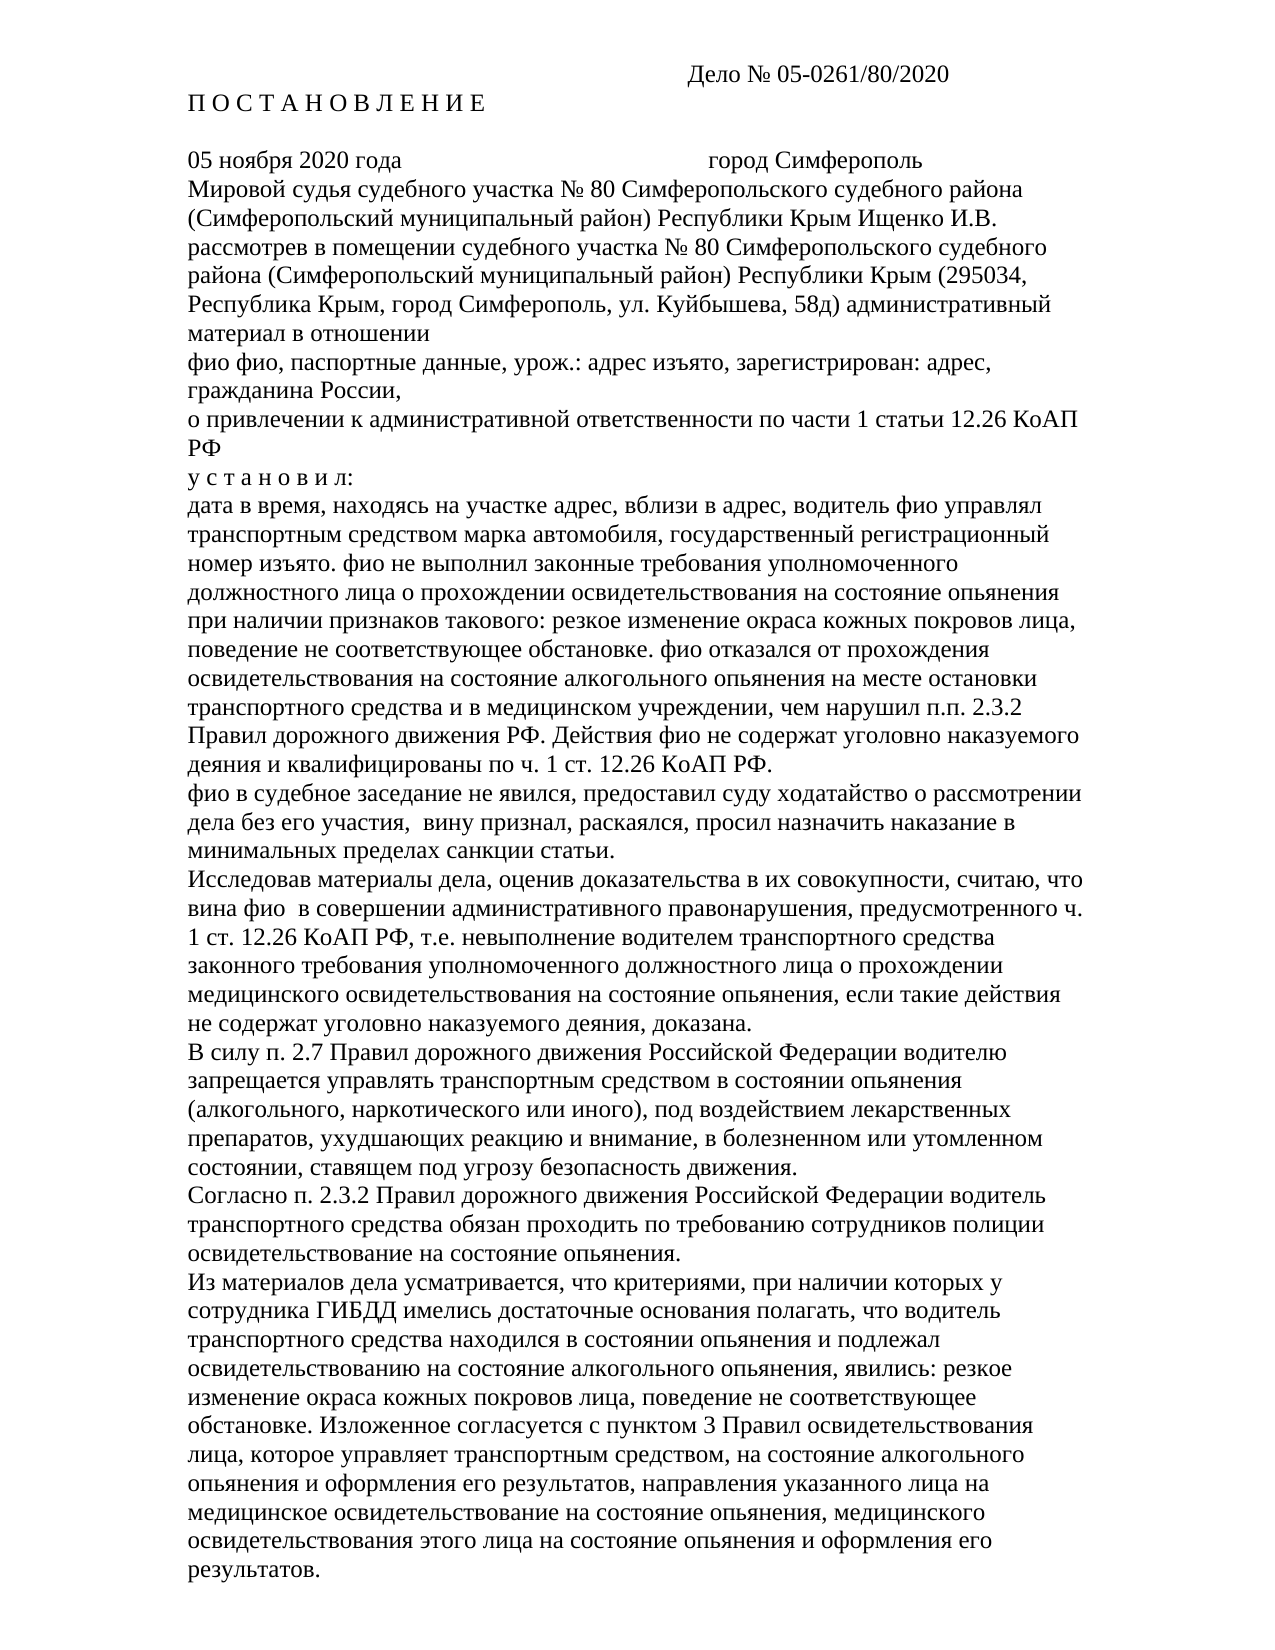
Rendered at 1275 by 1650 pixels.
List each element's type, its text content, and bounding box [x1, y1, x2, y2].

text Из материалов дела усматривается, что критериями, при наличии которых у сотрудника ГИБДД имелись достаточные основания полагать, что водитель транспортного средства находился в состоянии опьянения и подлежал освидетельствованию на состояние алкогольного опьянения, явились: резкое изменение окраса кожных покровов лица, поведение не соответствующее обстановке. Изложенное согласуется с пунктом 3 Правил освидетельствования лица, которое управляет транспортным средством, на состояние алкогольного опьянения и оформления его результатов, направления указанного лица на медицинское освидетельствование на состояние опьянения, медицинского освидетельствования этого лица на состояние опьянения и оформления его результатов. [187, 1267, 1087, 1583]
text о привлечении к административной ответственности по части 1 статьи 12.26 КоАП РФ [187, 404, 1087, 462]
text 05 ноября 2020 года город Симферополь [187, 145, 1087, 174]
text у с т а н о в и л: [187, 462, 1087, 490]
text В силу п. 2.7 Правил дорожного движения Российской Федерации водителю запрещается управлять транспортным средством в состоянии опьянения (алкогольного, наркотического или иного), под воздействием лекарственных препаратов, ухудшающих реакцию и внимание, в болезненном или утомленном состоянии, ставящем под угрозу безопасность движения. [187, 1037, 1087, 1180]
text фио фио, паспортные данные, урож.: адрес изъято, зарегистрирован: адрес, гражданина России, [187, 347, 1087, 404]
text Исследовав материалы дела, оценив доказательства в их совокупности, считаю, что вина фио в совершении административного правонарушения, предусмотренного ч. 1 ст. 12.26 КоАП РФ, т.е. невыполнение водителем транспортного средства законного требования уполномоченного должностного лица о прохождении медицинского освидетельствования на состояние опьянения, если такие действия не содержат уголовно наказуемого деяния, доказана. [187, 864, 1087, 1037]
text Дело № 05-0261/80/2020 [187, 59, 1087, 88]
text дата в время, находясь на участке адрес, вблизи в адрес, водитель фио управлял транспортным средством марка автомобиля, государственный регистрационный номер изъято. фио не выполнил законные требования уполномоченного должностного лица о прохождении освидетельствования на состояние опьянения при наличии признаков такового: резкое изменение окраса кожных покровов лица, поведение не соответствующее обстановке. фио отказался от прохождения освидетельствования на состояние алкогольного опьянения на месте остановки транспортного средства и в медицинском учреждении, чем нарушил п.п. 2.3.2 Правил дорожного движения РФ. Действия фио не содержат уголовно наказуемого деяния и квалифицированы по ч. 1 ст. 12.26 КоАП РФ. [187, 490, 1087, 778]
text фио в судебное заседание не явился, предоставил суду ходатайство о рассмотрении дела без его участия, вину признал, раскаялся, просил назначить наказание в минимальных пределах санкции статьи. [187, 778, 1087, 864]
text Согласно п. 2.3.2 Правил дорожного движения Российской Федерации водитель транспортного средства обязан проходить по требованию сотрудников полиции освидетельствование на состояние опьянения. [187, 1180, 1087, 1267]
text П О С Т А Н О В Л Е Н И Е [187, 88, 1087, 117]
text Мировой судья судебного участка № 80 Симферопольского судебного района (Симферопольский муниципальный район) Республики Крым Ищенко И.В. рассмотрев в помещении судебного участка № 80 Симферопольского судебного района (Симферопольский муниципальный район) Республики Крым (295034, Республика Крым, город Симферополь, ул. Куйбышева, 58д) административный материал в отношении [187, 174, 1087, 347]
